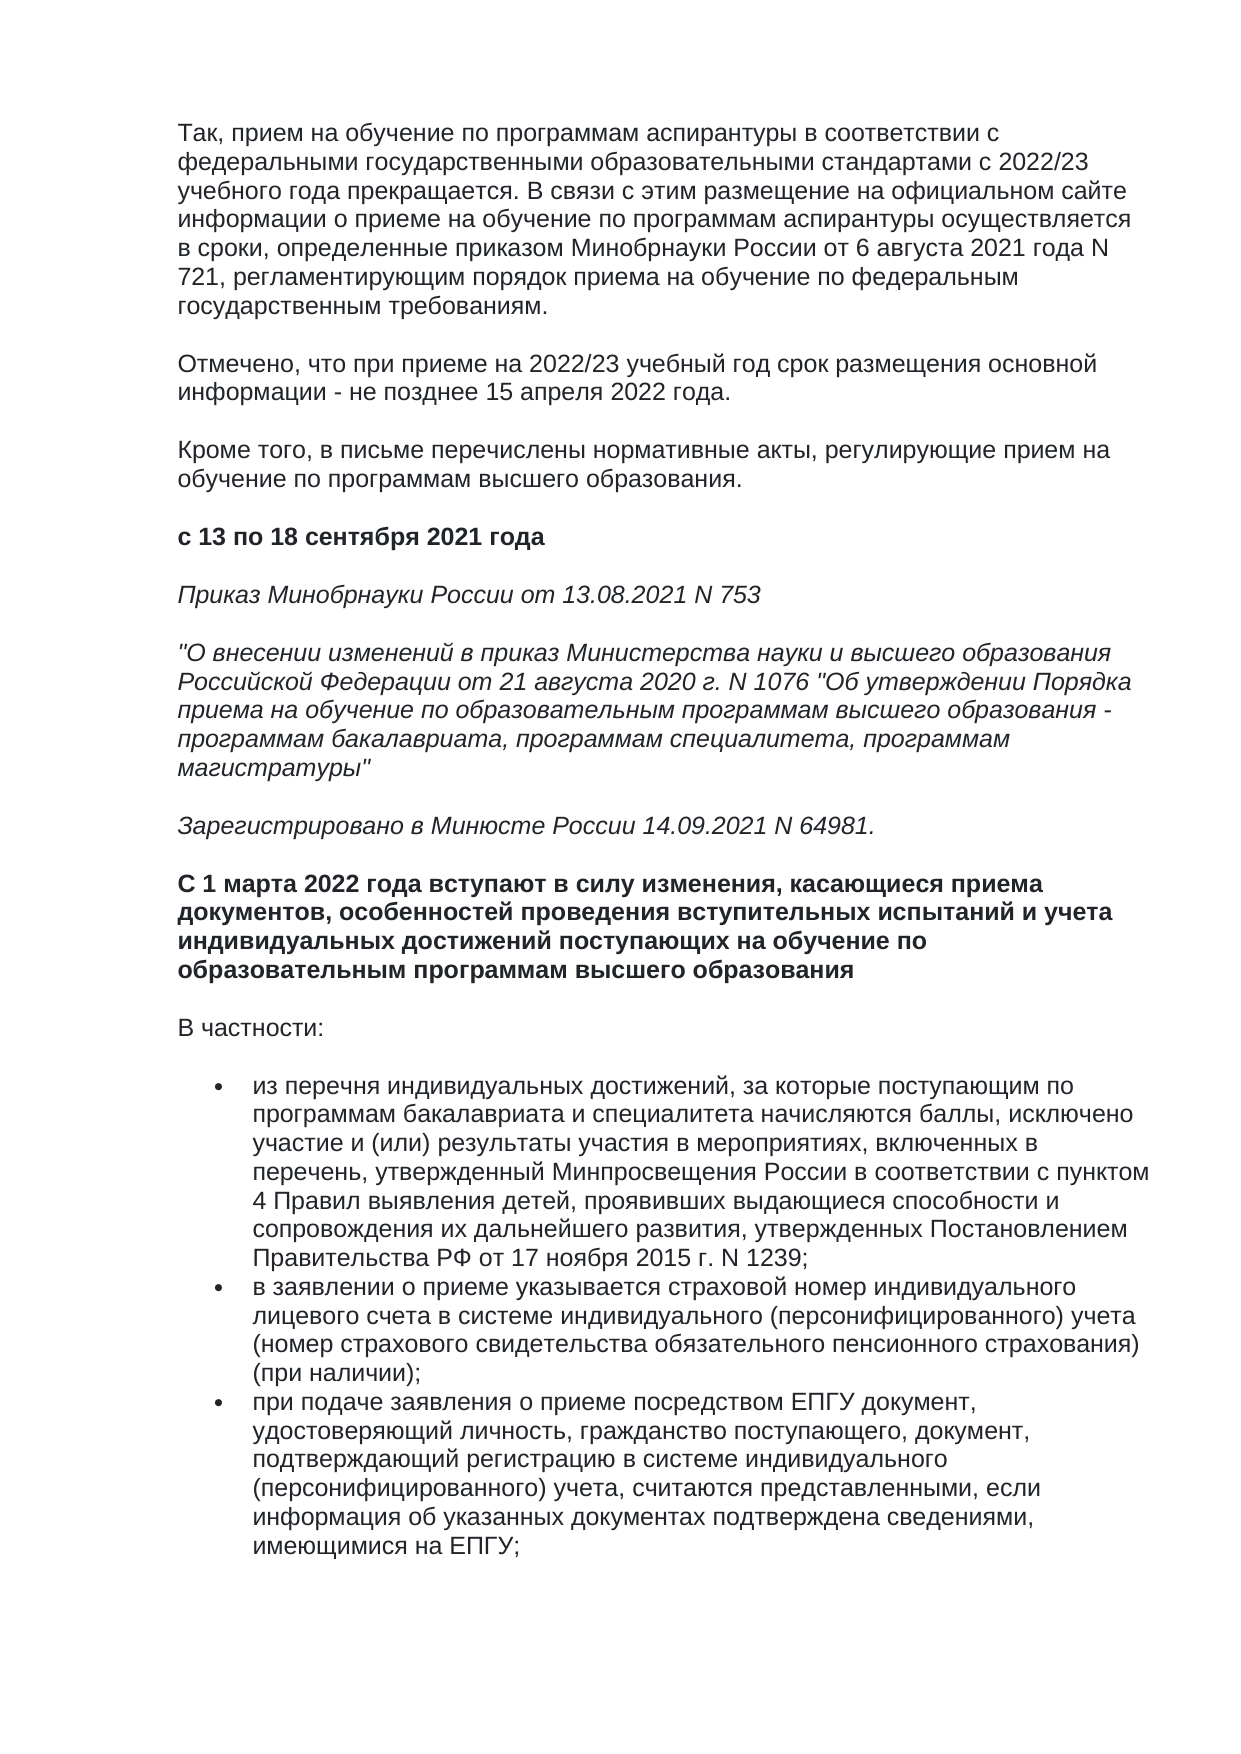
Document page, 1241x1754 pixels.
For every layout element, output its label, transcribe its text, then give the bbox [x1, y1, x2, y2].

text "О внесении изменений в приказ Министерства науки и высшего образования Российской Федерации от 21 августа 2020 г. N 1076 "Об утверждении Порядка приема на обучение по образовательным программам высшего образования - программам бакалавриата, программам специалитета, программам магистратуры" [177, 638, 1152, 781]
list из перечня индивидуальных достижений, за которые поступающим по программам бакалавриата и специалитета начисляются баллы, исключено участие и (или) результаты участия в мероприятиях, включенных в перечень, утвержденный Минпросвещения России в соответствии с пунктом 4 Правил выявления детей, проявивших выдающиеся способности и сопровождения их дальнейшего развития, утвержденных Постановлением Правительства РФ от 17 ноября 2015 г. N 1239; [215, 1071, 1152, 1272]
list в заявлении о приеме указывается страховой номер индивидуального лицевого счета в системе индивидуального (персонифицированного) учета (номер страхового свидетельства обязательного пенсионного страхования) (при наличии); [215, 1272, 1152, 1387]
list при подаче заявления о приеме посредством ЕПГУ документ, удостоверяющий личность, гражданство поступающего, документ, подтверждающий регистрацию в системе индивидуального (персонифицированного) учета, считаются представленными, если информация об указанных документах подтверждена сведениями, имеющимися на ЕПГУ; [215, 1387, 1152, 1559]
text Приказ Минобрнауки России от 13.08.2021 N 753 [177, 580, 1152, 608]
text Кроме того, в письме перечислены нормативные акты, регулирующие прием на обучение по программам высшего образования. [177, 435, 1152, 493]
text Отмечено, что при приеме на 2022/23 учебный год срок размещения основной информации - не позднее 15 апреля 2022 года. [177, 348, 1152, 406]
text С 1 марта 2022 года вступают в силу изменения, касающиеся приема документов, особенностей проведения вступительных испытаний и учета индивидуальных достижений поступающих на обучение по образовательным программам высшего образования [177, 868, 1152, 983]
text с 13 по 18 сентября 2021 года [177, 522, 1152, 551]
text В частности: [177, 1013, 1152, 1041]
text Так, прием на обучение по программам аспирантуры в соответствии с федеральными государственными образовательными стандартами с 2022/23 учебного года прекращается. В связи с этим размещение на официальном сайте информации о приеме на обучение по программам аспирантуры осуществляется в сроки, определенные приказом Минобрнауки России от 6 августа 2021 года N 721, регламентирующим порядок приема на обучение по федеральным государственным требованиям. [177, 118, 1152, 319]
text Зарегистрировано в Минюсте России 14.09.2021 N 64981. [177, 811, 1152, 839]
